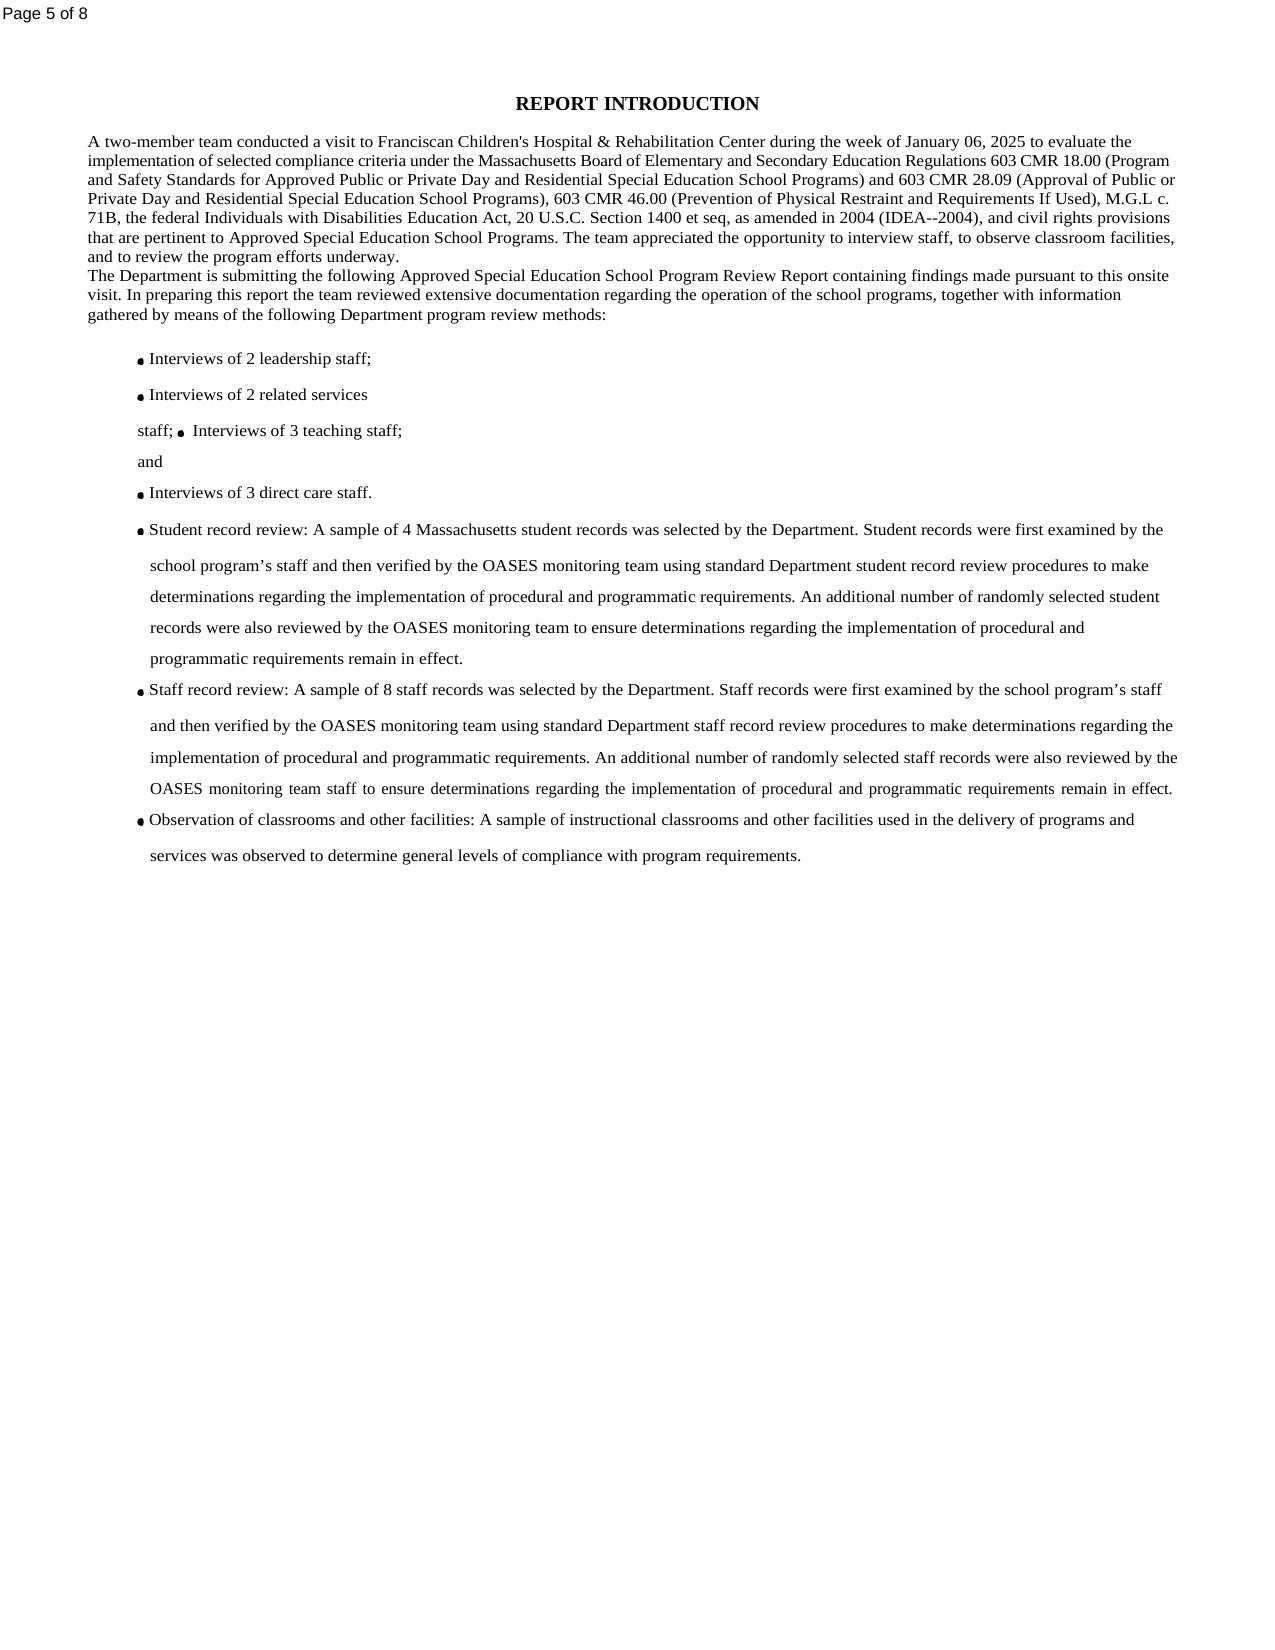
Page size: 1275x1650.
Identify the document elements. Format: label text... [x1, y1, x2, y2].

picture [137, 818, 144, 826]
text Staff record review: A sample of 8 staff records was selected by the Department. Staff records were first examined by the school program’s staff and then verified by the OASES monitoring team using standard Department staff record review procedures to make determinations regarding the implementation of procedural and programmatic requirements. An additional number of randomly selected staff records were also reviewed by the OASES monitoring team staff to ensure determinations regarding the implementation of procedural and programmatic requirements remain in effect. [137, 680, 1191, 798]
picture [137, 358, 144, 365]
text Interviews of 2 leadership staff; [137, 349, 1200, 373]
text Observation of classrooms and other facilities: A sample of instructional classrooms and other facilities used in the delivery of programs and services was observed to determine general levels of compliance with program requirements. [137, 810, 1191, 865]
text The Department is submitting the following Approved Special Education School Program Review Report containing findings made pursuant to this onsite visit. In preparing this report the team reviewed extensive documentation regarding the operation of the school programs, together with information gathered by means of the following Department program review methods: [87, 266, 1175, 323]
text A two-member team conducted a visit to Franciscan Children's Hospital & Rehabilitation Center during the week of January 06, 2025 to evaluate the implementation of selected compliance criteria under the Massachusetts Board of Elementary and Secondary Education Regulations 603 CMR 18.00 (Program and Safety Standards for Approved Public or Private Day and Residential Special Education School Programs) and 603 CMR 28.09 (Approval of Public or Private Day and Residential Special Education School Programs), 603 CMR 46.00 (Prevention of Physical Restraint and Requirements If Used), M.G.L c. [87, 131, 1191, 208]
picture [137, 689, 144, 696]
text Interviews of 3 direct care staff. [137, 483, 1200, 507]
picture [137, 528, 144, 535]
subtitle REPORT INTRODUCTION [75, 92, 1200, 115]
picture [137, 394, 144, 401]
picture [137, 492, 144, 499]
text Interviews of 2 related services staff; Interviews of 3 teaching staff; and [137, 385, 405, 471]
text 71B, the federal Individuals with Disabilities Education Act, 20 U.S.C. Section 1400 et seq, as amended in 2004 (IDEA--2004), and civil rights provisions that are pertinent to Approved Special Education School Programs. The team appreciated the opportunity to interview staff, to observe classroom facilities, and to review the program efforts underway. [87, 208, 1191, 266]
text Student record review: A sample of 4 Massachusetts student records was selected by the Department. Student records were first examined by the school program’s staff and then verified by the OASES monitoring team using standard Department student record review procedures to make determinations regarding the implementation of procedural and programmatic requirements. An additional number of randomly selected student records were also reviewed by the OASES monitoring team to ensure determinations regarding the implementation of procedural and programmatic requirements remain in effect. [137, 519, 1169, 668]
picture [177, 430, 184, 437]
